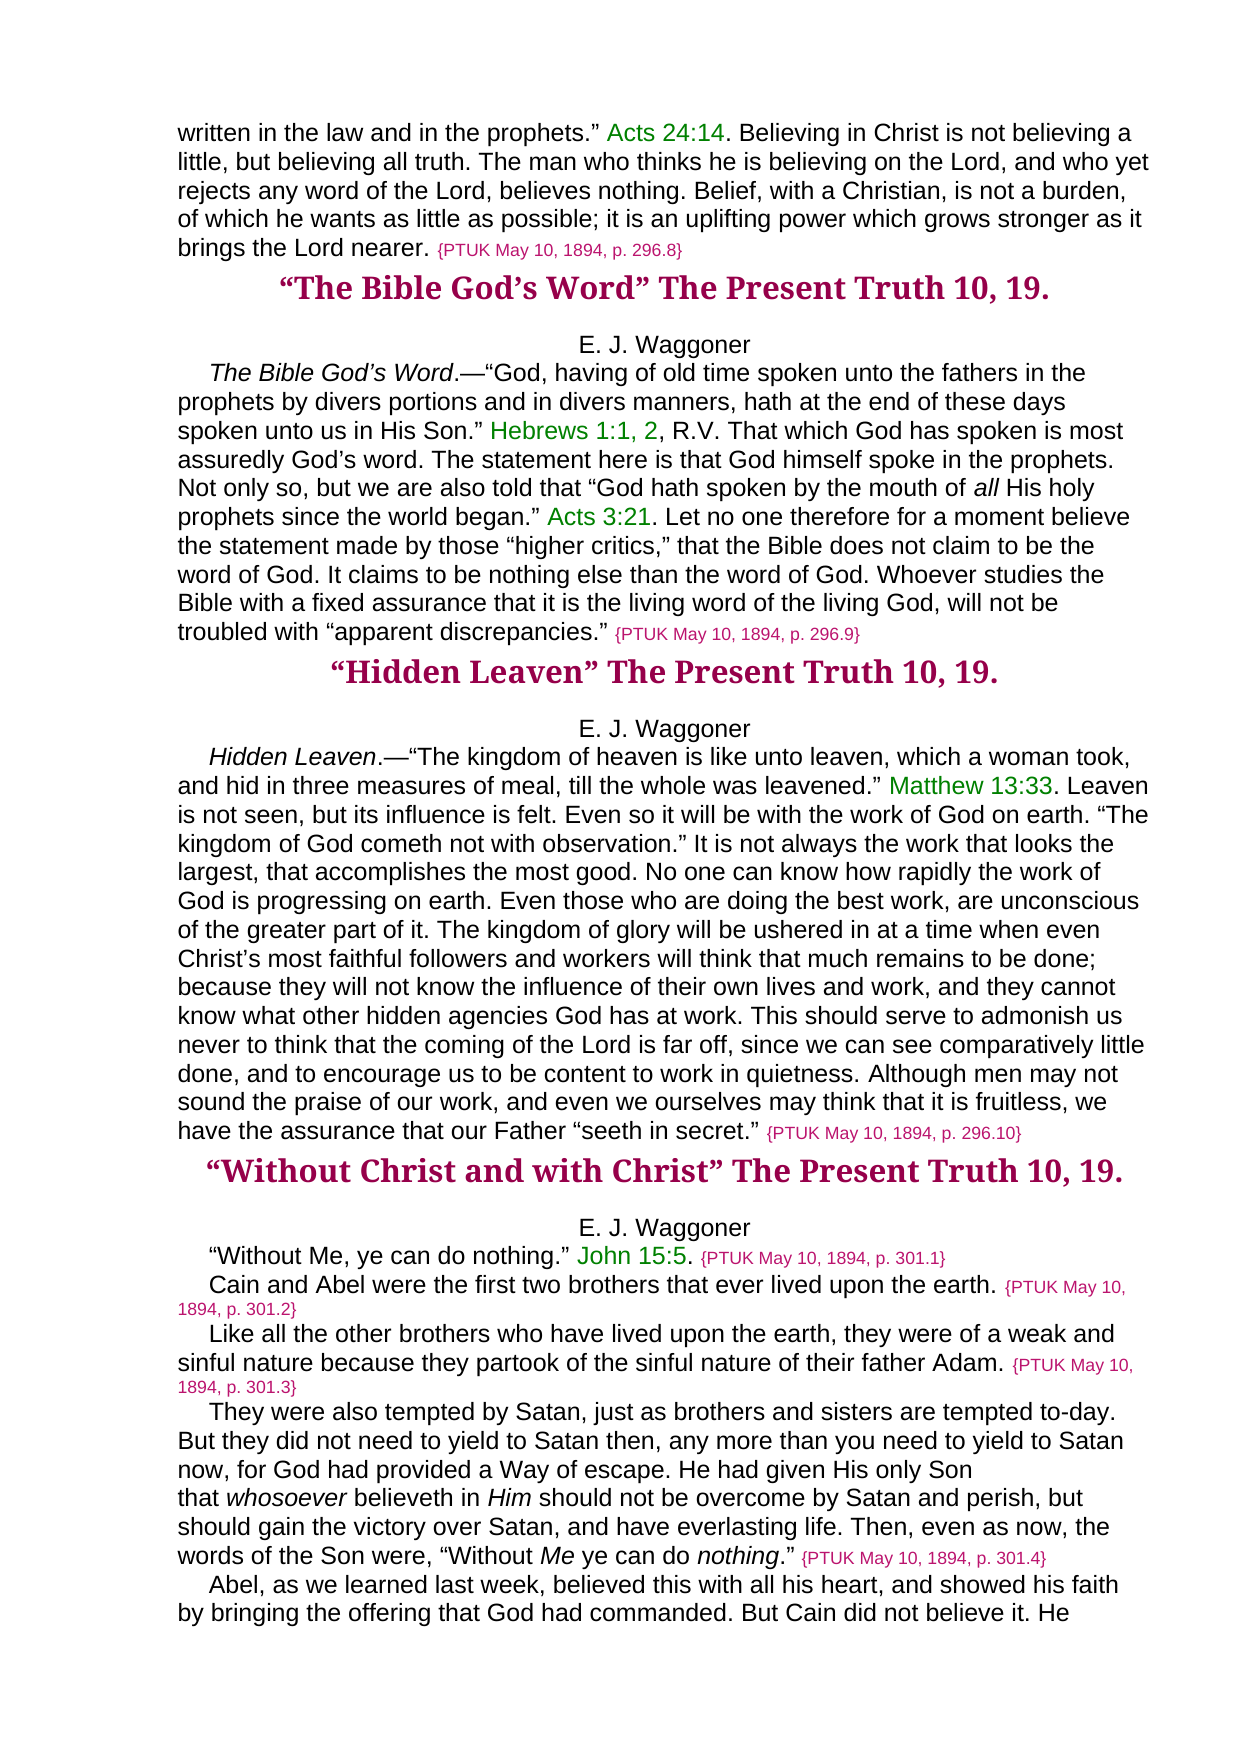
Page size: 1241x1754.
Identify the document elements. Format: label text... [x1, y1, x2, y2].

text They were also tempted by Satan, just as brothers and sisters are tempted to-day. But they did not need to yield to Satan then, any more than you need to yield to Satan now, for God had provided a Way of escape. He had given His only Son that whosoever believeth in Him should not be overcome by Satan and perish, but should gain the victory over Satan, and have everlasting life. Then, even as now, the words of the Son were, “Without Me ye can do nothing.” {PTUK May 10, 1894, p. 301.4} [177, 1397, 1152, 1569]
text “Hidden Leaven” The Present Truth 10, 19. [177, 646, 1152, 693]
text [177, 1569, 1152, 1627]
text “Without Me, ye can do nothing.” John 15:5. {PTUK May 10, 1894, p. 301.1} [177, 1241, 1152, 1270]
text Hidden Leaven.—“The kingdom of heaven is like unto leaven, which a woman took, and hid in three measures of meal, till the whole was leavened.” Matthew 13:33. Leaven is not seen, but its influence is felt. Even so it will be with the work of God on earth. “The kingdom of God cometh not with observation.” It is not always the work that looks the largest, that accomplishes the most good. No one can know how rapidly the work of God is progressing on earth. Even those who are doing the best work, are unconscious of the greater part of it. The kingdom of glory will be ushered in at a time when even Christ’s most faithful followers and workers will think that much remains to be done; because they will not know the influence of their own lives and work, and they cannot know what other hidden agencies God has at work. This should serve to admonish us never to think that the coming of the Lord is far off, since we can see comparatively little done, and to encourage us to be content to work in quietness. Although men may not sound the praise of our work, and even we ourselves may think that it is fruitless, we have the assurance that our Father “seeth in secret.” {PTUK May 10, 1894, p. 296.10} [177, 742, 1152, 1145]
text “The Bible God’s Word” The Present Truth 10, 19. [177, 262, 1152, 309]
text Cain and Abel were the first two brothers that ever lived upon the earth. {PTUK May 10, 1894, p. 301.2} [177, 1270, 1152, 1319]
text E. J. Waggoner [177, 329, 1152, 358]
text The Bible God’s Word.—“God, having of old time spoken unto the fathers in the prophets by divers portions and in divers manners, hath at the end of these days spoken unto us in His Son.” Hebrews 1:1, 2, R.V. That which God has spoken is most assuredly God’s word. The statement here is that God himself spoke in the prophets. Not only so, but we are also told that “God hath spoken by the mouth of all His holy prophets since the world began.” Acts 3:21. Let no one therefore for a moment believe the statement made by those “higher critics,” that the Bible does not claim to be the word of God. It claims to be nothing else than the word of God. Whoever studies the Bible with a fixed assurance that it is the living word of the living God, will not be troubled with “apparent discrepancies.” {PTUK May 10, 1894, p. 296.9} [177, 358, 1152, 646]
text Like all the other brothers who have lived upon the earth, they were of a weak and sinful nature because they partook of the sinful nature of their father Adam. {PTUK May 10, 1894, p. 301.3} [177, 1319, 1152, 1397]
text “Without Christ and with Christ” The Present Truth 10, 19. [177, 1145, 1152, 1192]
text E. J. Waggoner [177, 1212, 1152, 1241]
text E. J. Waggoner [177, 713, 1152, 742]
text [177, 118, 1152, 262]
